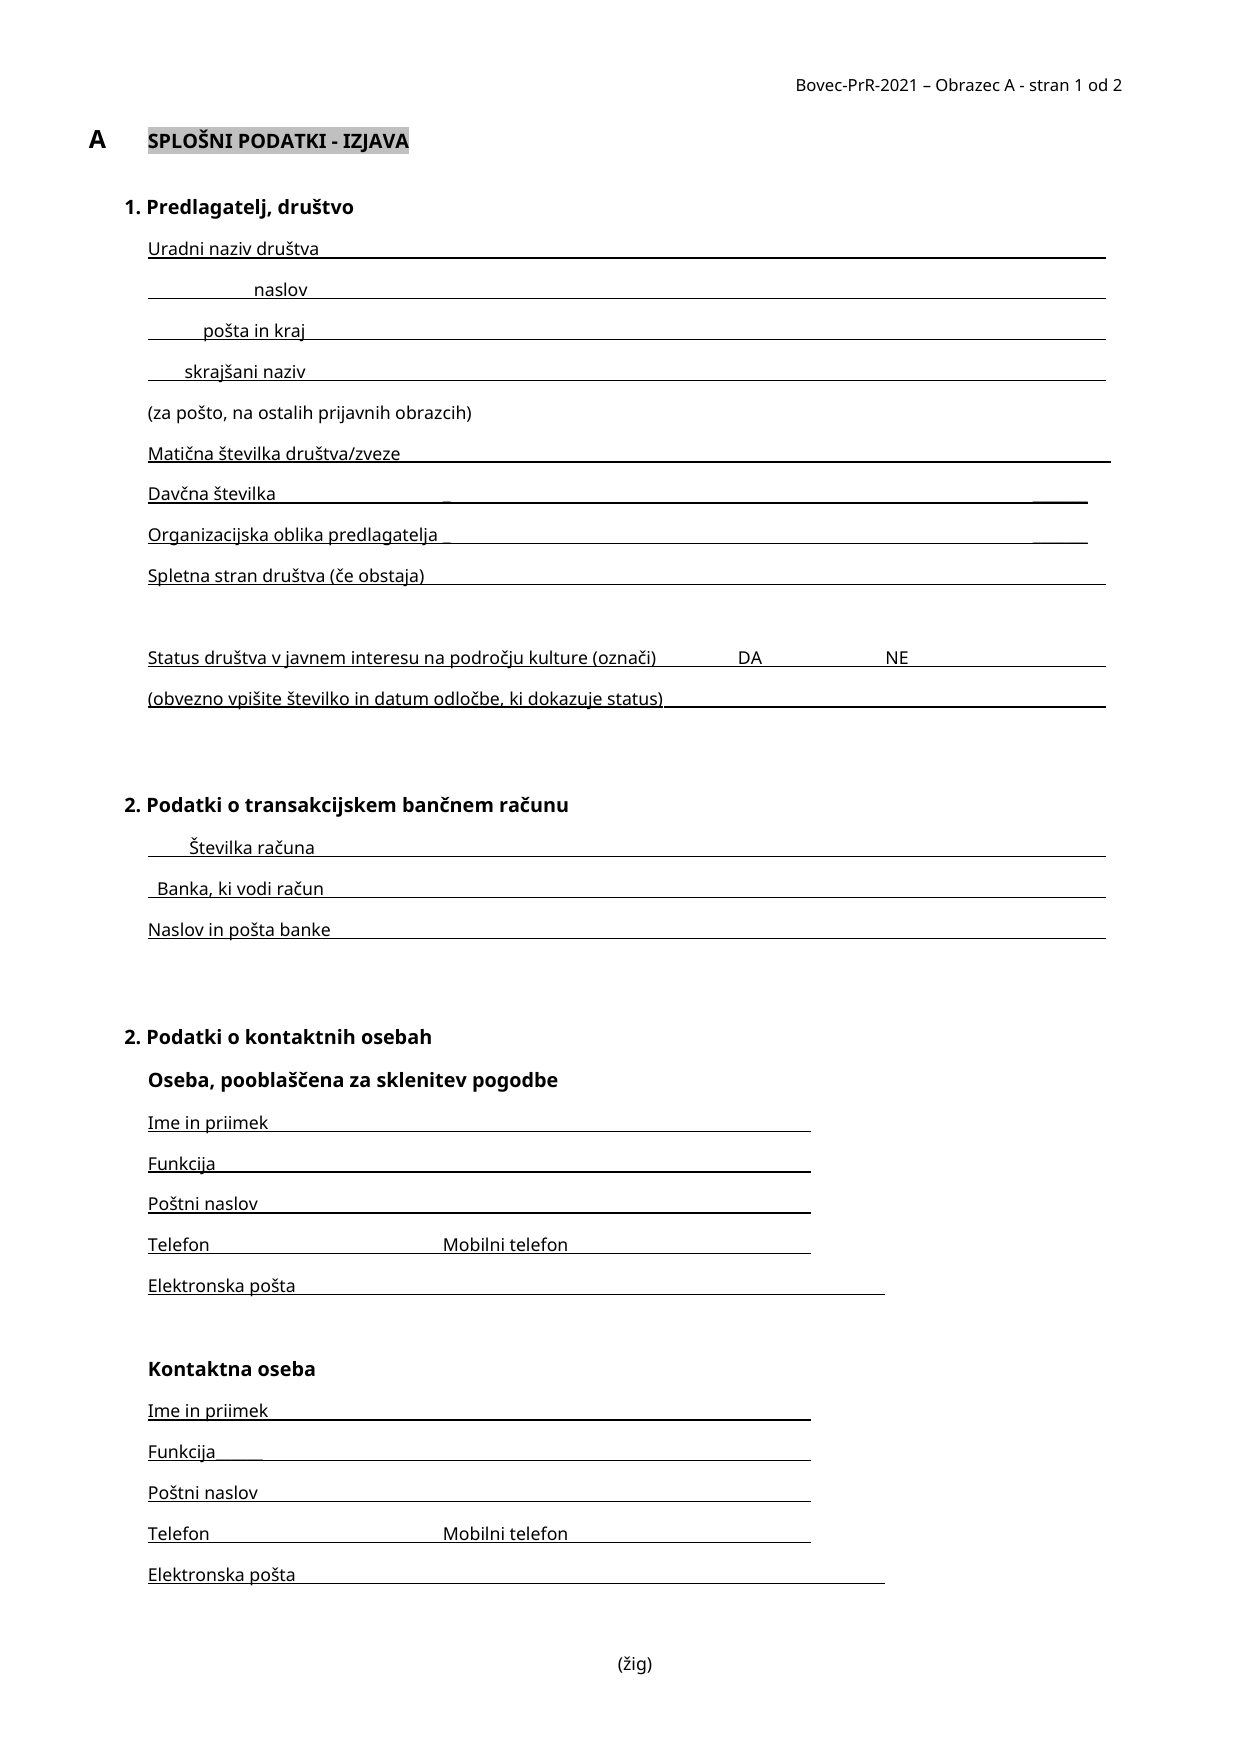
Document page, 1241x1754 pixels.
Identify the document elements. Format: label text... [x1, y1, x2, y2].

text Poštni naslov [148, 1192, 1122, 1216]
text Spletna stran društva (če obstaja) [148, 563, 1122, 588]
text Davčna številka _ _______ [148, 482, 1122, 506]
text Poštni naslov [148, 1481, 1122, 1505]
text 2. Podatki o transakcijskem bančnem računu [124, 792, 1122, 819]
text Matična številka društva/zveze [148, 441, 1122, 465]
text pošta in kraj [148, 318, 1122, 343]
text Funkcija______ [148, 1440, 1122, 1464]
text Ime in priimek [148, 1399, 1122, 1423]
text Status društva v javnem interesu na področju kulture (označi) DA NE [148, 645, 1122, 669]
text Kontaktna oseba [148, 1355, 1122, 1382]
text 1. Predlagatelj, društvo [124, 193, 1122, 220]
text Banka, ki vodi račun [148, 876, 1122, 900]
text Naslov in pošta banke [148, 917, 1122, 941]
text A SPLOŠNI PODATKI - IZJAVA [89, 122, 1122, 156]
text 2. Podatki o kontaktnih osebah [124, 1023, 1122, 1050]
text skrajšani naziv [148, 359, 1122, 383]
text Uradni naziv društva [148, 237, 1122, 261]
text Funkcija [148, 1151, 1122, 1175]
text Elektronska pošta [148, 1562, 1122, 1586]
text naslov [148, 278, 1122, 302]
text (obvezno vpišite številko in datum odločbe, ki dokazuje status) [148, 686, 1122, 710]
text Organizacijska oblika predlagatelja _ _______ [148, 523, 1122, 547]
text Telefon Mobilni telefon [148, 1521, 1122, 1546]
text Telefon Mobilni telefon [148, 1233, 1122, 1257]
text Številka računa [148, 835, 1122, 859]
text Oseba, pooblaščena za sklenitev pogodbe [148, 1067, 1122, 1093]
text (za pošto, na ostalih prijavnih obrazcih) [148, 400, 1122, 424]
text Ime in priimek [148, 1110, 1122, 1134]
text Elektronska pošta [148, 1273, 1122, 1298]
text (žig) [148, 1651, 1122, 1676]
